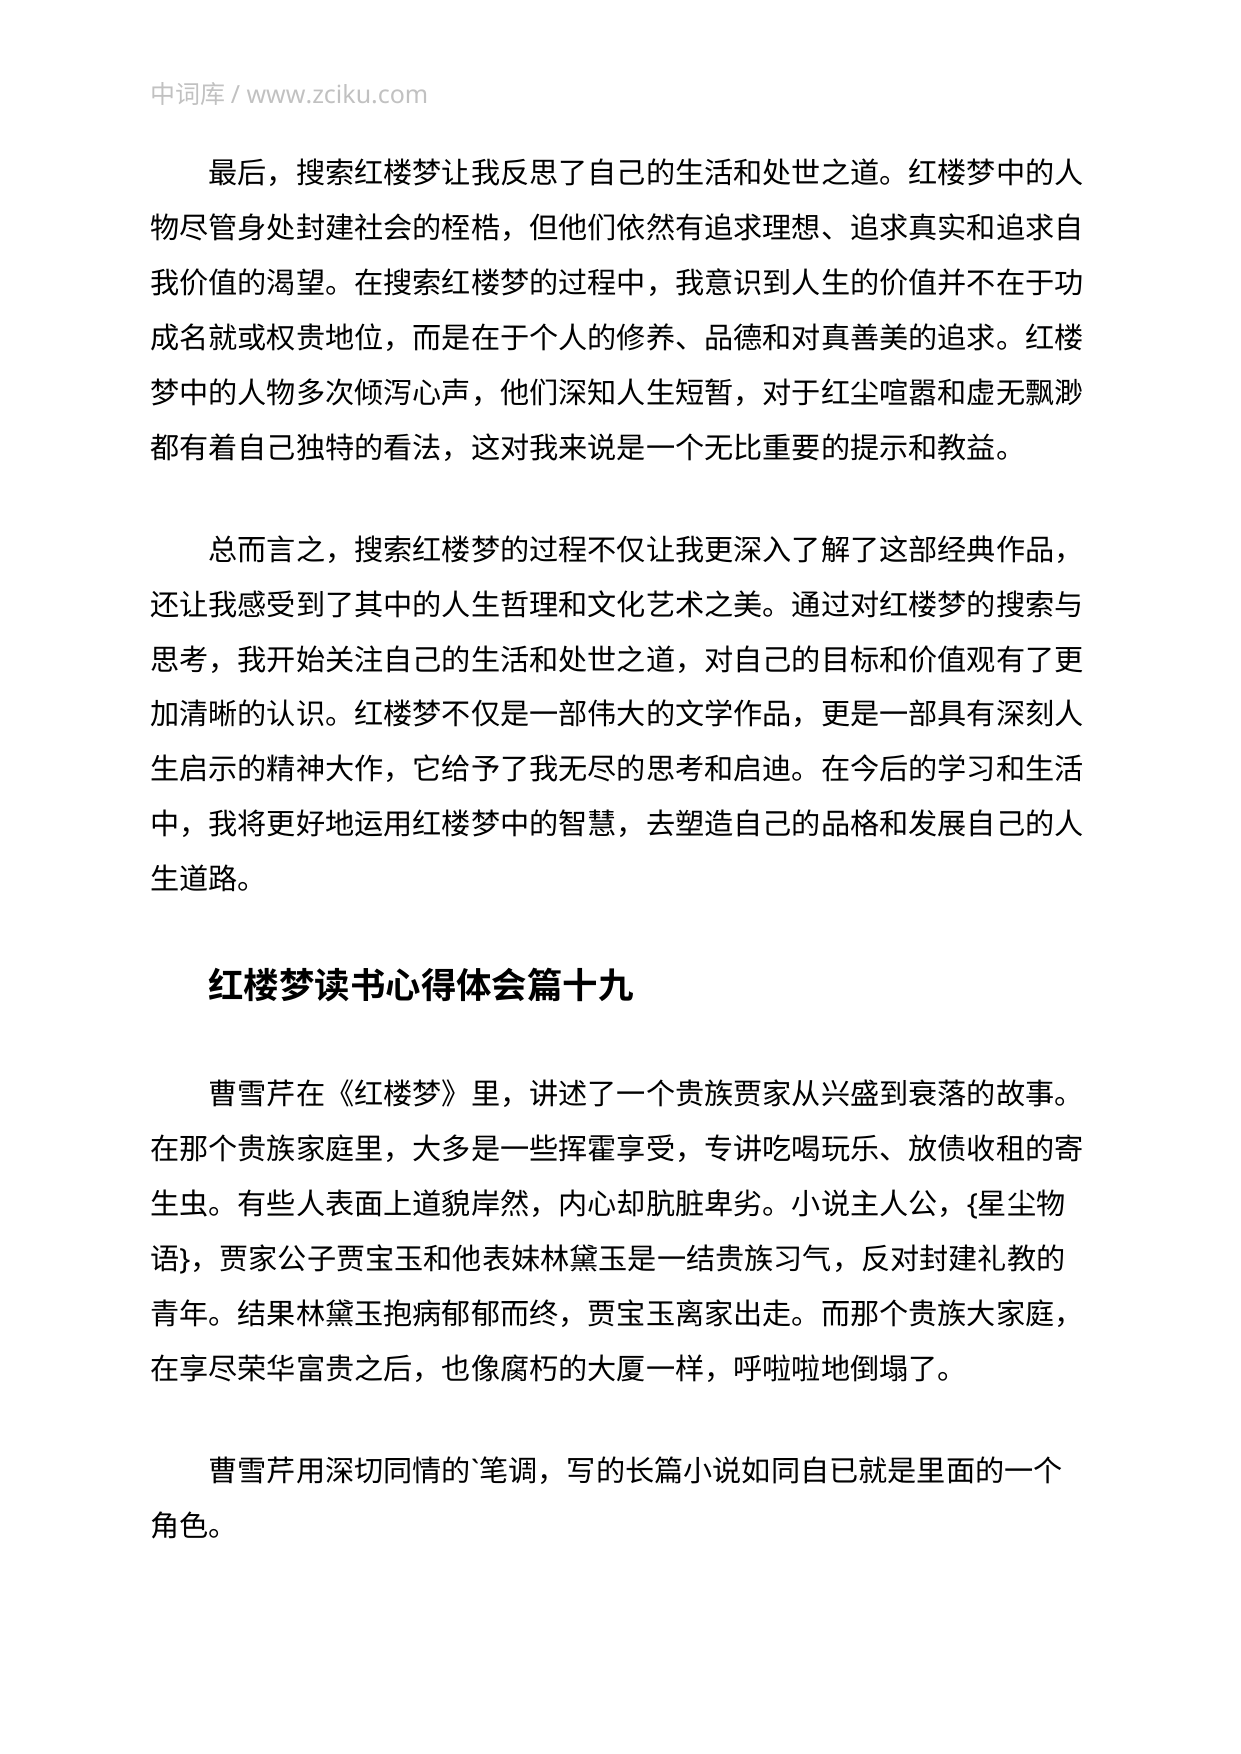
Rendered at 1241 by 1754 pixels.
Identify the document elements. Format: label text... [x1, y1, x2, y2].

text 红楼梦读书心得体会篇十九 [150, 957, 1090, 1009]
text 曹雪芹在《红楼梦》里，讲述了一个贵族贾家从兴盛到衰落的故事。在那个贵族家庭里，大多是一些挥霍享受，专讲吃喝玩乐、放债收租的寄生虫。有些人表面上道貌岸然，内心却肮脏卑劣。小说主人公，{星尘物语}，贾家公子贾宝玉和他表妹林黛玉是一结贵族习气，反对封建礼教的青年。结果林黛玉抱病郁郁而终，贾宝玉离家出走。而那个贵族大家庭，在享尽荣华富贵之后，也像腐朽的大厦一样，呼啦啦地倒塌了。 [150, 1071, 1090, 1388]
text 最后，搜索红楼梦让我反思了自己的生活和处世之道。红楼梦中的人物尽管身处封建社会的桎梏，但他们依然有追求理想、追求真实和追求自我价值的渴望。在搜索红楼梦的过程中，我意识到人生的价值并不在于功成名就或权贵地位，而是在于个人的修养、品德和对真善美的追求。红楼梦中的人物多次倾泻心声，他们深知人生短暂，对于红尘喧嚣和虚无飘渺都有着自己独特的看法，这对我来说是一个无比重要的提示和教益。 [150, 150, 1090, 467]
text 总而言之，搜索红楼梦的过程不仅让我更深入了解了这部经典作品，还让我感受到了其中的人生哲理和文化艺术之美。通过对红楼梦的搜索与思考，我开始关注自己的生活和处世之道，对自己的目标和价值观有了更加清晰的认识。红楼梦不仅是一部伟大的文学作品，更是一部具有深刻人生启示的精神大作，它给予了我无尽的思考和启迪。在今后的学习和生活中，我将更好地运用红楼梦中的智慧，去塑造自己的品格和发展自己的人生道路。 [150, 526, 1090, 898]
text 曹雪芹用深切同情的`笔调，写的长篇小说如同自已就是里面的一个角色。 [150, 1447, 1090, 1544]
